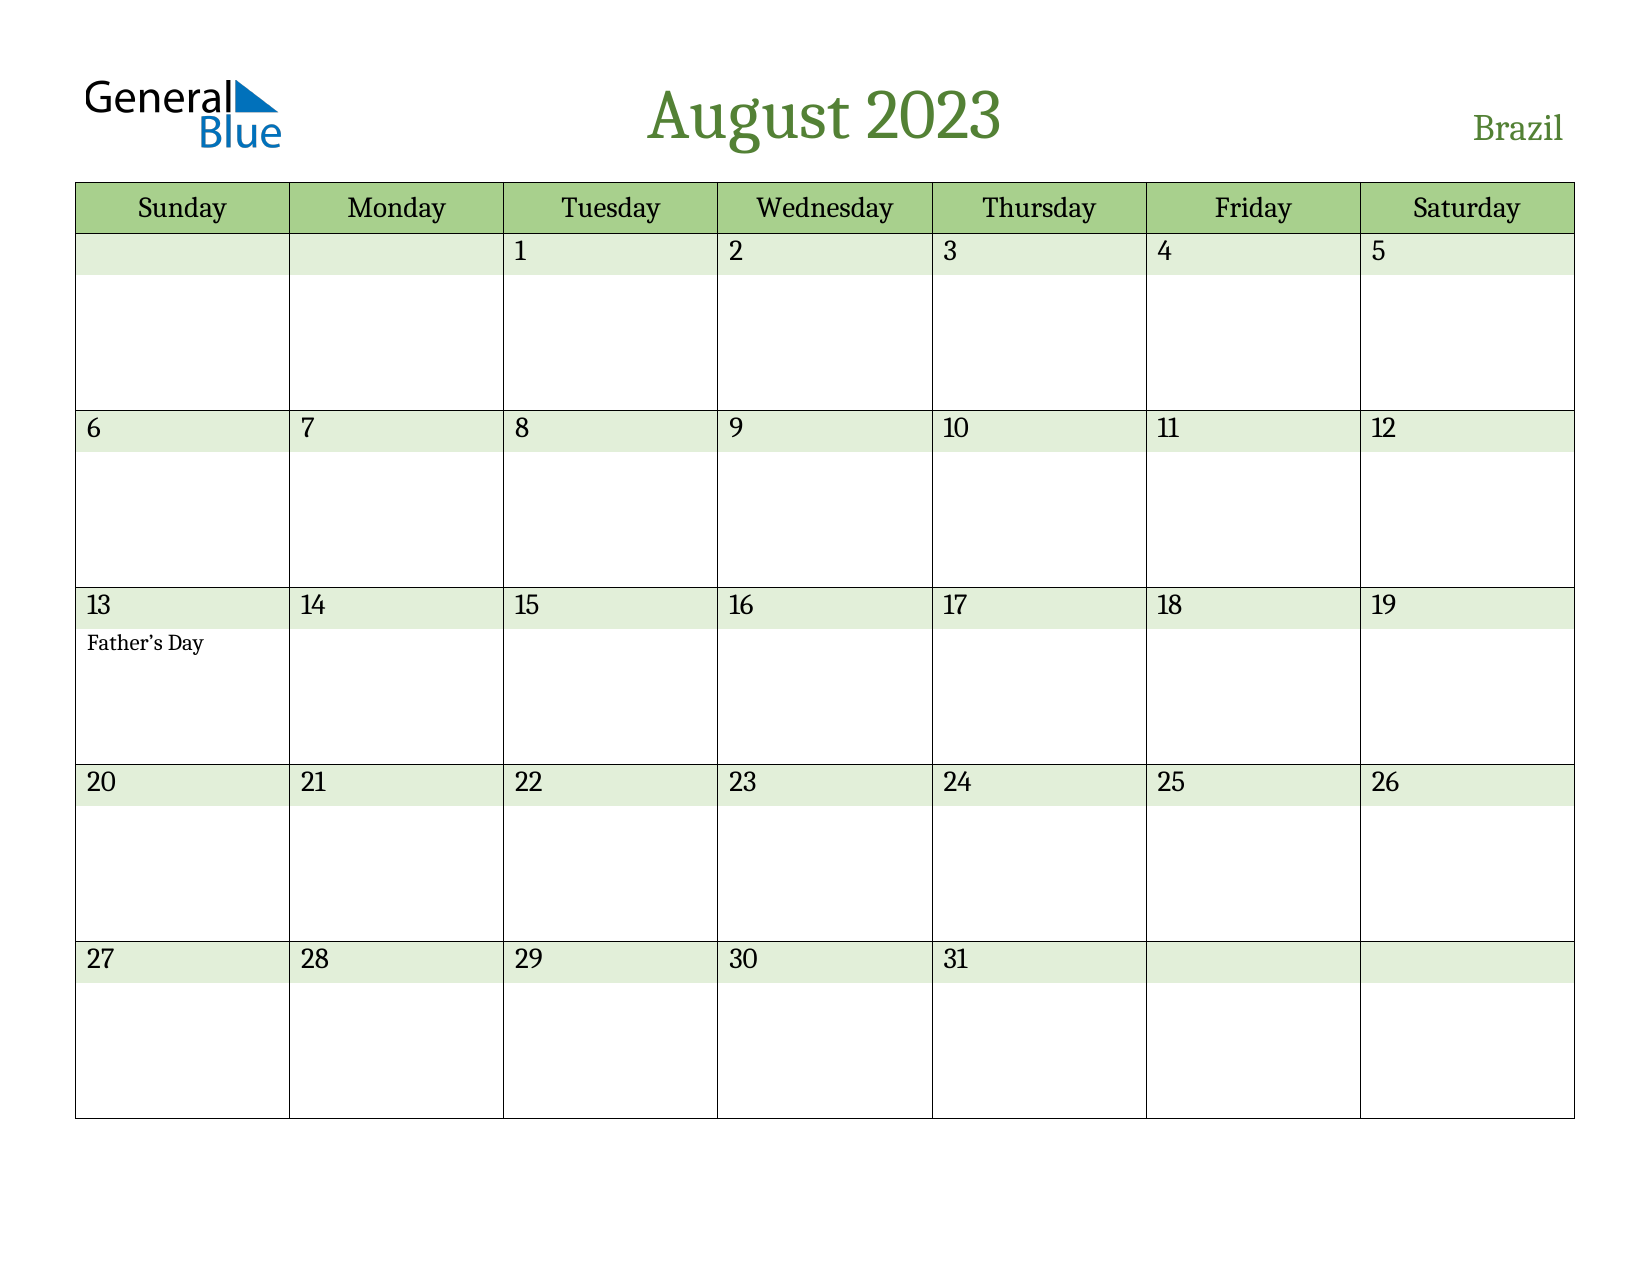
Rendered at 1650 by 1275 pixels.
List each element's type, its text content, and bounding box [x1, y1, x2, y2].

table_cell 29 [504, 942, 717, 983]
table_cell [933, 452, 1146, 587]
table_cell [504, 275, 717, 410]
table_cell Tuesday [504, 183, 717, 233]
table_cell [718, 452, 932, 587]
table_cell Monday [290, 183, 503, 233]
table_cell 11 [1147, 411, 1360, 452]
table_cell [933, 629, 1146, 764]
table_cell 2 [718, 234, 932, 275]
table_cell [1361, 452, 1574, 587]
table_cell 13 [76, 588, 289, 629]
table_cell [1147, 629, 1360, 764]
table_cell [1361, 942, 1574, 983]
table_cell 5 [1361, 234, 1574, 275]
table_header [76, 75, 503, 182]
table_cell 31 [933, 942, 1146, 983]
table_cell 18 [1147, 588, 1360, 629]
table_cell Sunday [76, 183, 289, 233]
table_cell 20 [76, 765, 289, 806]
table_cell [76, 983, 289, 1118]
table_cell [290, 806, 503, 941]
table_cell [76, 452, 289, 587]
table_cell Father’s Day [76, 629, 289, 764]
table_cell 6 [76, 411, 289, 452]
table_cell [718, 629, 932, 764]
table_cell [933, 806, 1146, 941]
table_cell [718, 983, 932, 1118]
table_cell 12 [1361, 411, 1574, 452]
table_cell [290, 234, 503, 275]
table_cell [1361, 983, 1574, 1118]
table_cell [933, 983, 1146, 1118]
table_cell 28 [290, 942, 503, 983]
table_cell [76, 806, 289, 941]
table_cell [1147, 452, 1360, 587]
table_cell [1147, 275, 1360, 410]
table_cell [933, 275, 1146, 410]
table_cell [504, 452, 717, 587]
table_cell 9 [718, 411, 932, 452]
table_cell [504, 983, 717, 1118]
table_cell [1147, 806, 1360, 941]
table_cell 23 [718, 765, 932, 806]
table_cell [290, 452, 503, 587]
table_cell [1361, 629, 1574, 764]
table_cell 25 [1147, 765, 1360, 806]
table_cell [718, 806, 932, 941]
table_cell 1 [504, 234, 717, 275]
table_cell 27 [76, 942, 289, 983]
table_cell [290, 275, 503, 410]
table_cell 10 [933, 411, 1146, 452]
table_header August 2023 [504, 75, 1146, 182]
table_cell 22 [504, 765, 717, 806]
table_cell [504, 629, 717, 764]
table_cell 26 [1361, 765, 1574, 806]
table_cell [1147, 983, 1360, 1118]
table_cell 17 [933, 588, 1146, 629]
table_cell 15 [504, 588, 717, 629]
table_cell 14 [290, 588, 503, 629]
table_cell Saturday [1361, 183, 1574, 233]
table_cell 24 [933, 765, 1146, 806]
table_cell 30 [718, 942, 932, 983]
table_header Brazil [1146, 75, 1574, 182]
table_cell [290, 629, 503, 764]
table_cell [76, 275, 289, 410]
table_cell Friday [1147, 183, 1360, 233]
table_cell [1361, 275, 1574, 410]
table_cell 7 [290, 411, 503, 452]
table_cell [504, 806, 717, 941]
table_cell 21 [290, 765, 503, 806]
table_cell 19 [1361, 588, 1574, 629]
table_cell Thursday [933, 183, 1146, 233]
table_cell 8 [504, 411, 717, 452]
table_cell 4 [1147, 234, 1360, 275]
table_cell [1147, 942, 1360, 983]
picture [86, 80, 281, 148]
table_cell Wednesday [718, 183, 932, 233]
table_cell 16 [718, 588, 932, 629]
table_cell [76, 234, 289, 275]
table_cell 3 [933, 234, 1146, 275]
table_cell [1361, 806, 1574, 941]
table_cell [290, 983, 503, 1118]
table_cell [718, 275, 932, 410]
